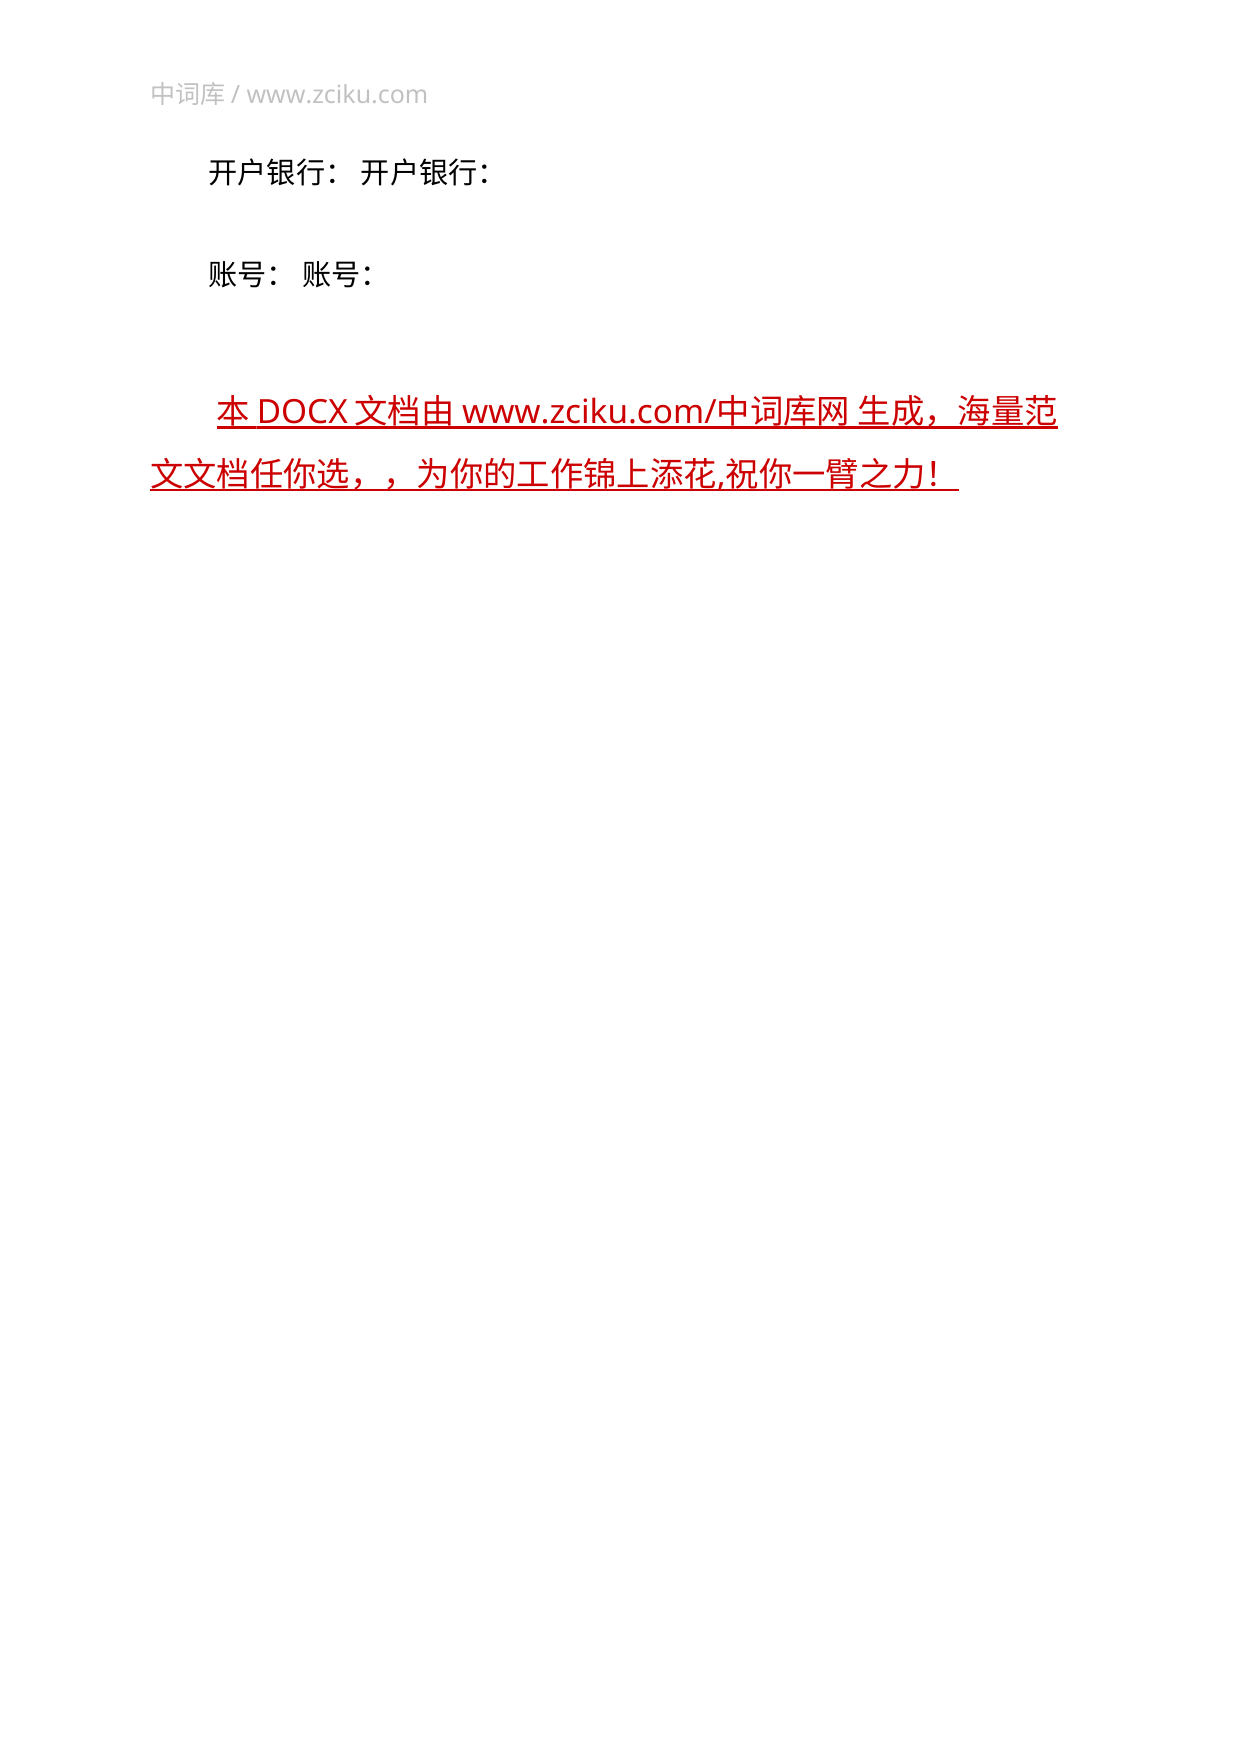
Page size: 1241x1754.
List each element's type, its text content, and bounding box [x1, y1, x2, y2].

text 开户银行： 开户银行： [150, 150, 1090, 192]
text 账号： 账号： [150, 252, 1090, 294]
text 本DOCX文档由 www.zciku.com/中词库网 生成，海量范文文档任你选，，为你的工作锦上添花,祝你一臂之力！ [150, 385, 1090, 496]
